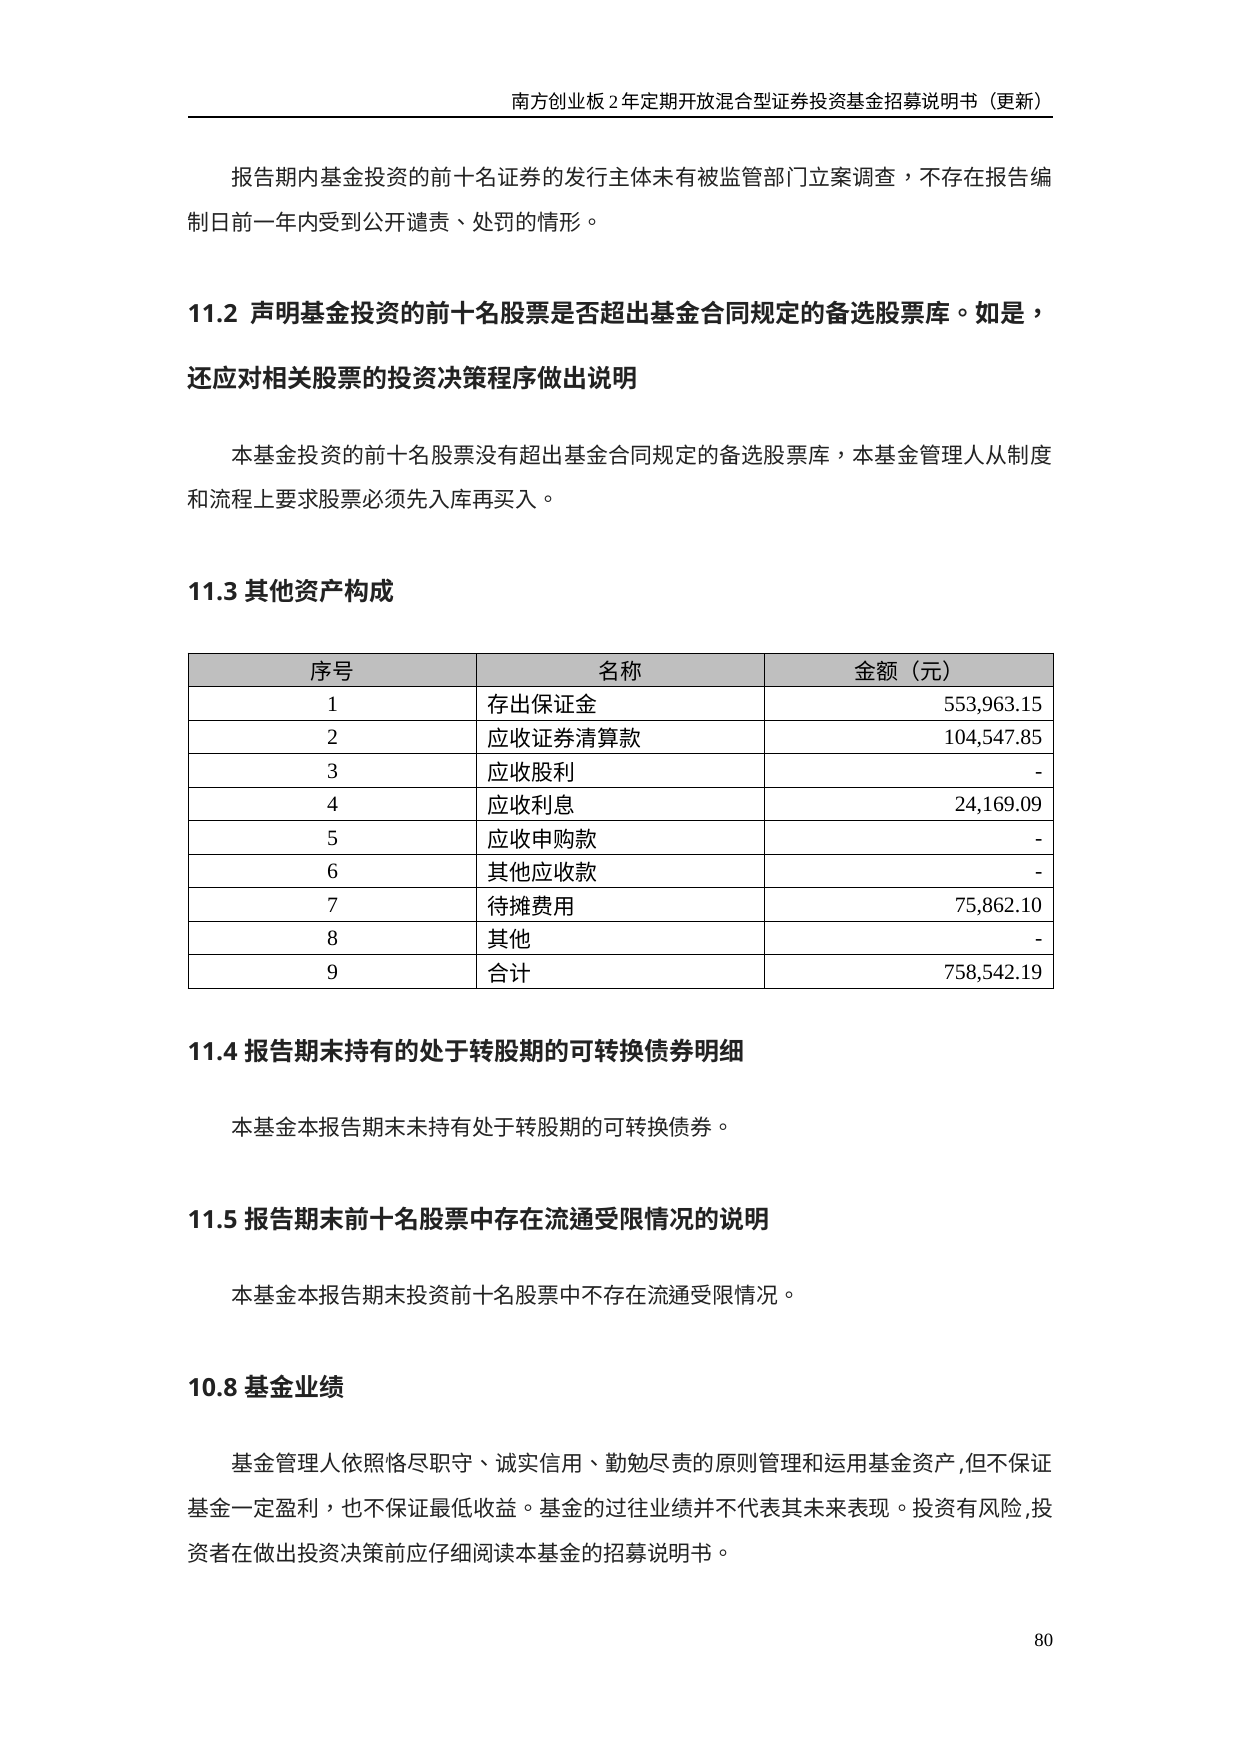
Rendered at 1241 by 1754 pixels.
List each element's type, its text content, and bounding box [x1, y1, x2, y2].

table_cell 应收利息 [477, 788, 764, 820]
table_cell 4 [189, 788, 476, 820]
table_cell 存出保证金 [477, 687, 764, 719]
table_cell 75,862.10 [765, 888, 1053, 921]
table_cell 104,547.85 [765, 721, 1053, 753]
table_cell 2 [189, 721, 476, 753]
table_cell 1 [189, 687, 476, 719]
table_cell 合计 [477, 955, 764, 988]
table_header 序号 [189, 654, 476, 686]
text 本基金本报告期末投资前十名股票中不存在流通受限情况。 [187, 1280, 1053, 1310]
text 10.8 基金业绩 [187, 1354, 1053, 1419]
text 11.3 其他资产构成 [187, 558, 1053, 623]
table_cell - [765, 922, 1053, 954]
text 11.2 声明基金投资的前十名股票是否超出基金合同规定的备选股票库。如是，还应对相关股票的投资决策程序做出说明 [187, 281, 1053, 411]
text 11.5 报告期末前十名股票中存在流通受限情况的说明 [187, 1186, 1053, 1251]
table_cell - [765, 754, 1053, 787]
text 本基金投资的前十名股票没有超出基金合同规定的备选股票库，本基金管理人从制度和流程上要求股票必须先入库再买入。 [187, 440, 1053, 514]
table_cell 应收申购款 [477, 821, 764, 854]
table_header 金额（元） [765, 654, 1053, 686]
table_cell 24,169.09 [765, 788, 1053, 820]
text 报告期内基金投资的前十名证券的发行主体未有被监管部门立案调查，不存在报告编制日前一年内受到公开谴责、处罚的情形。 [187, 162, 1053, 236]
table_cell 其他 [477, 922, 764, 954]
table_cell 应收股利 [477, 754, 764, 787]
table_cell 7 [189, 888, 476, 921]
table_cell 758,542.19 [765, 955, 1053, 988]
table_cell 553,963.15 [765, 687, 1053, 719]
table_cell 待摊费用 [477, 888, 764, 921]
table_cell 8 [189, 922, 476, 954]
table_cell 3 [189, 754, 476, 787]
table_header 名称 [477, 654, 764, 686]
table_cell 应收证券清算款 [477, 721, 764, 753]
table_cell 5 [189, 821, 476, 854]
table_cell 其他应收款 [477, 855, 764, 887]
table_cell 9 [189, 955, 476, 988]
table_cell - [765, 821, 1053, 854]
table_cell - [765, 855, 1053, 887]
text 本基金本报告期末未持有处于转股期的可转换债券。 [187, 1112, 1053, 1142]
text 基金管理人依照恪尽职守、诚实信用、勤勉尽责的原则管理和运用基金资产,但不保证基金一定盈利，也不保证最低收益。基金的过往业绩并不代表其未来表现。投资有风险,投资者在做出投资决策前应仔细阅读本基金的招募说明书。 [187, 1448, 1053, 1567]
text 11.4 报告期末持有的处于转股期的可转换债券明细 [187, 1018, 1053, 1083]
table_cell 6 [189, 855, 476, 887]
